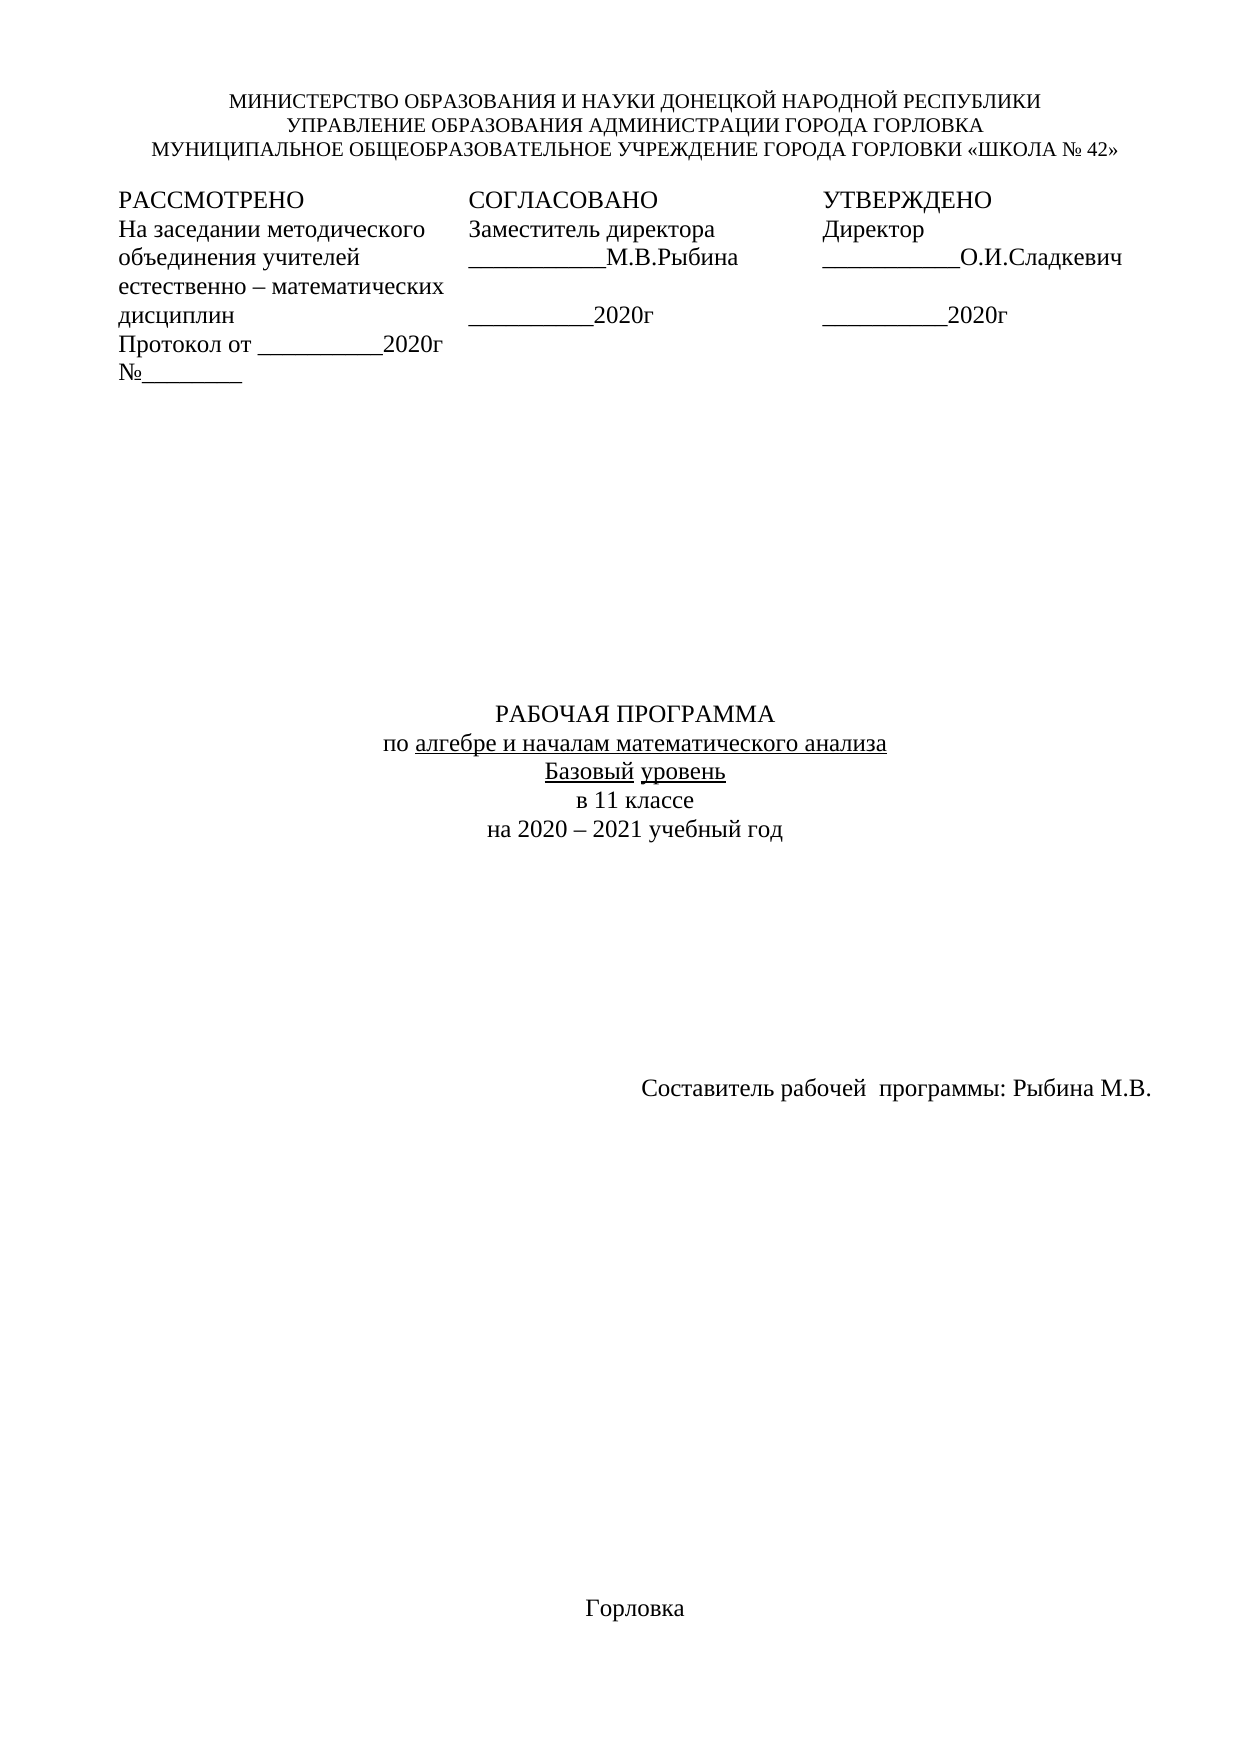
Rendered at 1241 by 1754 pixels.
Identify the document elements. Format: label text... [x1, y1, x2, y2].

text РАБОЧАЯ ПРОГРАММА [118, 699, 1152, 728]
text Горловка [118, 1593, 1152, 1621]
text МИНИСТЕРСТВО ОБРАЗОВАНИЯ И НАУКИ ДОНЕЦКОЙ НАРОДНОЙ РЕСПУБЛИКИ [118, 89, 1152, 113]
table_header РАССМОТРЕНО На заседании методического объединения учителей естественно – математических дисциплин Протокол от __________2020г №________ [107, 185, 457, 386]
text УПРАВЛЕНИЕ ОБРАЗОВАНИЯ АДМИНИСТРАЦИИ ГОРОДА ГОРЛОВКА МУНИЦИПАЛЬНОЕ ОБЩЕОБРАЗОВАТЕЛЬНОЕ УЧРЕЖДЕНИЕ ГОРОДА ГОРЛОВКИ «ШКОЛА № 42» [118, 113, 1152, 161]
text на 2020 – 2021 учебный год [118, 814, 1152, 843]
table_header УТВЕРЖДЕНО Директор ___________О.И.Сладкевич __________2020г [811, 185, 1163, 386]
text Составитель рабочей программы: Рыбина М.В. [118, 1073, 1152, 1102]
text Базовый уровень [118, 756, 1152, 785]
text по алгебре и началам математического анализа [118, 728, 1152, 756]
table_header СОГЛАСОВАНО Заместитель директора ___________М.В.Рыбина __________2020г [457, 185, 811, 386]
text в 11 классе [118, 785, 1152, 814]
